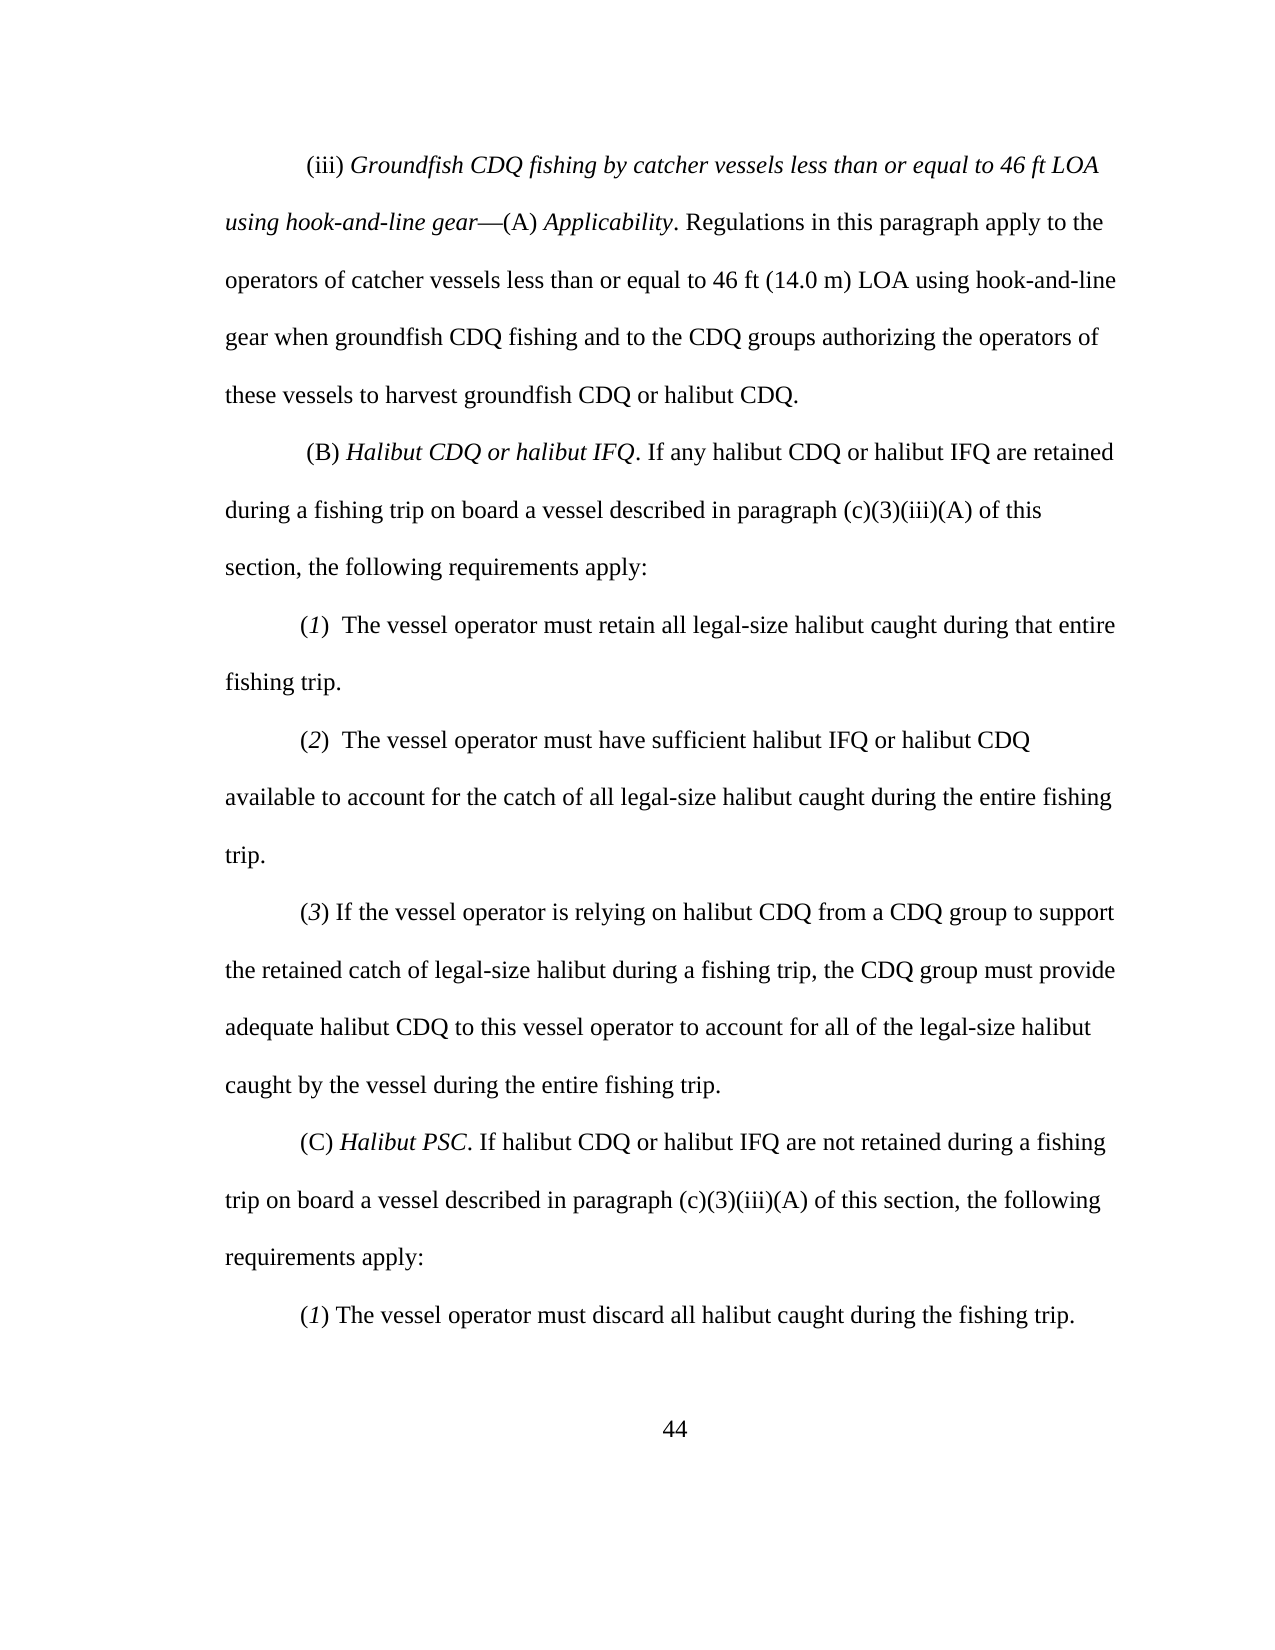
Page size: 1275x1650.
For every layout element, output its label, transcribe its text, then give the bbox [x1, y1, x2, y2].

list (iii) Groundfish CDQ fishing by catcher vessels less than or equal to 46 ft LOA using hook-and-line gear—(A) Applicability. Regulations in this paragraph apply to the operators of catcher vessels less than or equal to 46 ft (14.0 m) LOA using hook-and-line gear when groundfish CDQ fishing and to the CDQ groups authorizing the operators of these vessels to harvest groundfish CDQ or halibut CDQ. [225, 150, 1125, 409]
list (3) If the vessel operator is relying on halibut CDQ from a CDQ group to support the retained catch of legal-size halibut during a fishing trip, the CDQ group must provide adequate halibut CDQ to this vessel operator to account for all of the legal-size halibut caught by the vessel during the entire fishing trip. [225, 897, 1125, 1099]
list (2) The vessel operator must have sufficient halibut IFQ or halibut CDQ available to account for the catch of all legal-size halibut caught during the entire fishing trip. [225, 725, 1125, 869]
list (1) The vessel operator must retain all legal-size halibut caught during that entire fishing trip. [225, 610, 1125, 696]
list (C) Halibut PSC. If halibut CDQ or halibut IFQ are not retained during a fishing trip on board a vessel described in paragraph (c)(3)(iii)(A) of this section, the following requirements apply: [225, 1127, 1125, 1271]
list (B) Halibut CDQ or halibut IFQ. If any halibut CDQ or halibut IFQ are retained during a fishing trip on board a vessel described in paragraph (c)(3)(iii)(A) of this section, the following requirements apply: [225, 437, 1125, 581]
list (1) The vessel operator must discard all halibut caught during the fishing trip. [225, 1300, 1125, 1329]
